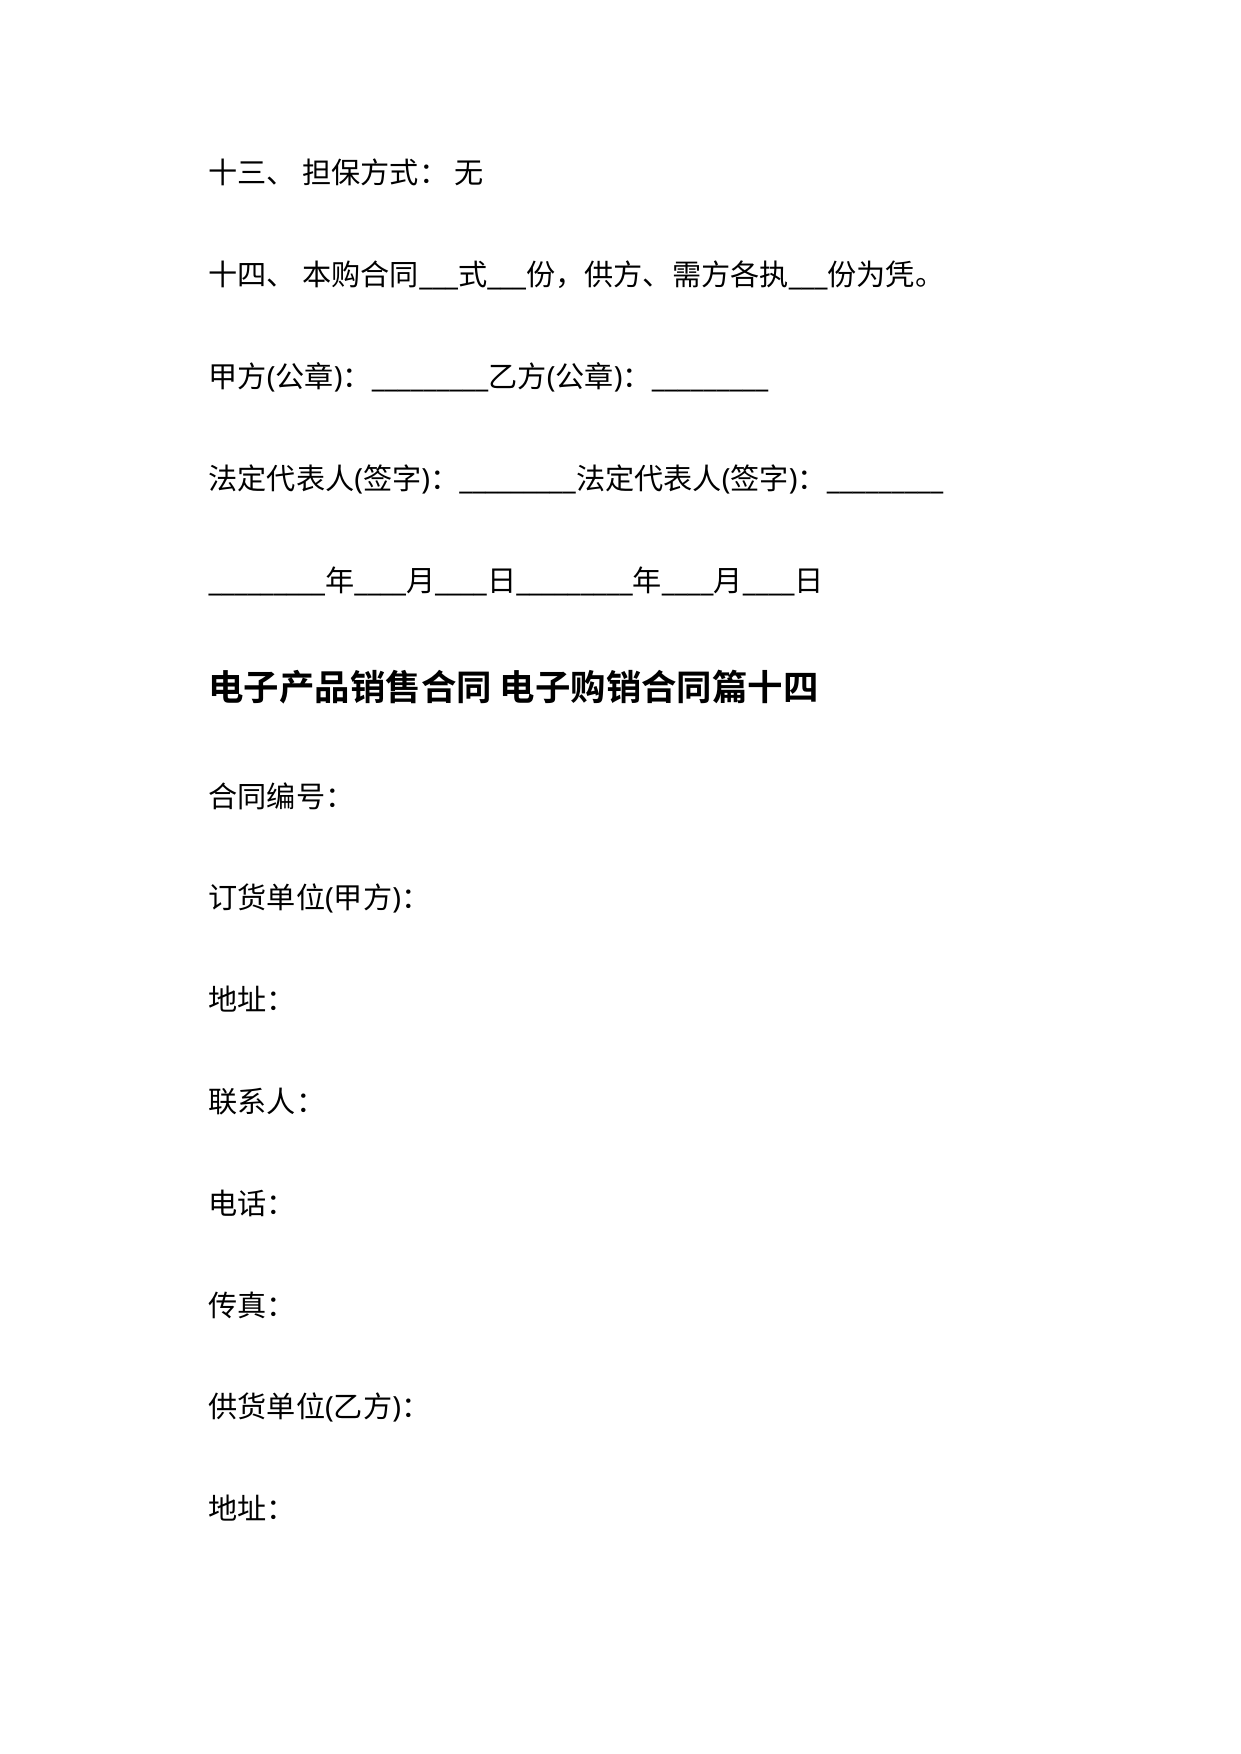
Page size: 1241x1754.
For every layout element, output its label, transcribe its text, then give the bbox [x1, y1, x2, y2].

text 地址： [150, 977, 1090, 1019]
text 供货单位(乙方)： [150, 1384, 1090, 1426]
text 电子产品销售合同 电子购销合同篇十四 [150, 660, 1090, 711]
text 地址： [150, 1486, 1090, 1528]
text 十三、 担保方式： 无 [150, 150, 1090, 192]
text 合同编号： [150, 773, 1090, 815]
text 甲方(公章)：_________乙方(公章)：_________ [150, 354, 1090, 396]
text 电话： [150, 1180, 1090, 1223]
text 传真： [150, 1282, 1090, 1324]
text 十四、 本购合同___式___份，供方、需方各执___份为凭。 [150, 252, 1090, 294]
text 联系人： [150, 1079, 1090, 1121]
text 法定代表人(签字)：_________法定代表人(签字)：_________ [150, 456, 1090, 498]
text 订货单位(甲方)： [150, 875, 1090, 917]
text _________年____月____日_________年____月____日 [150, 558, 1090, 600]
